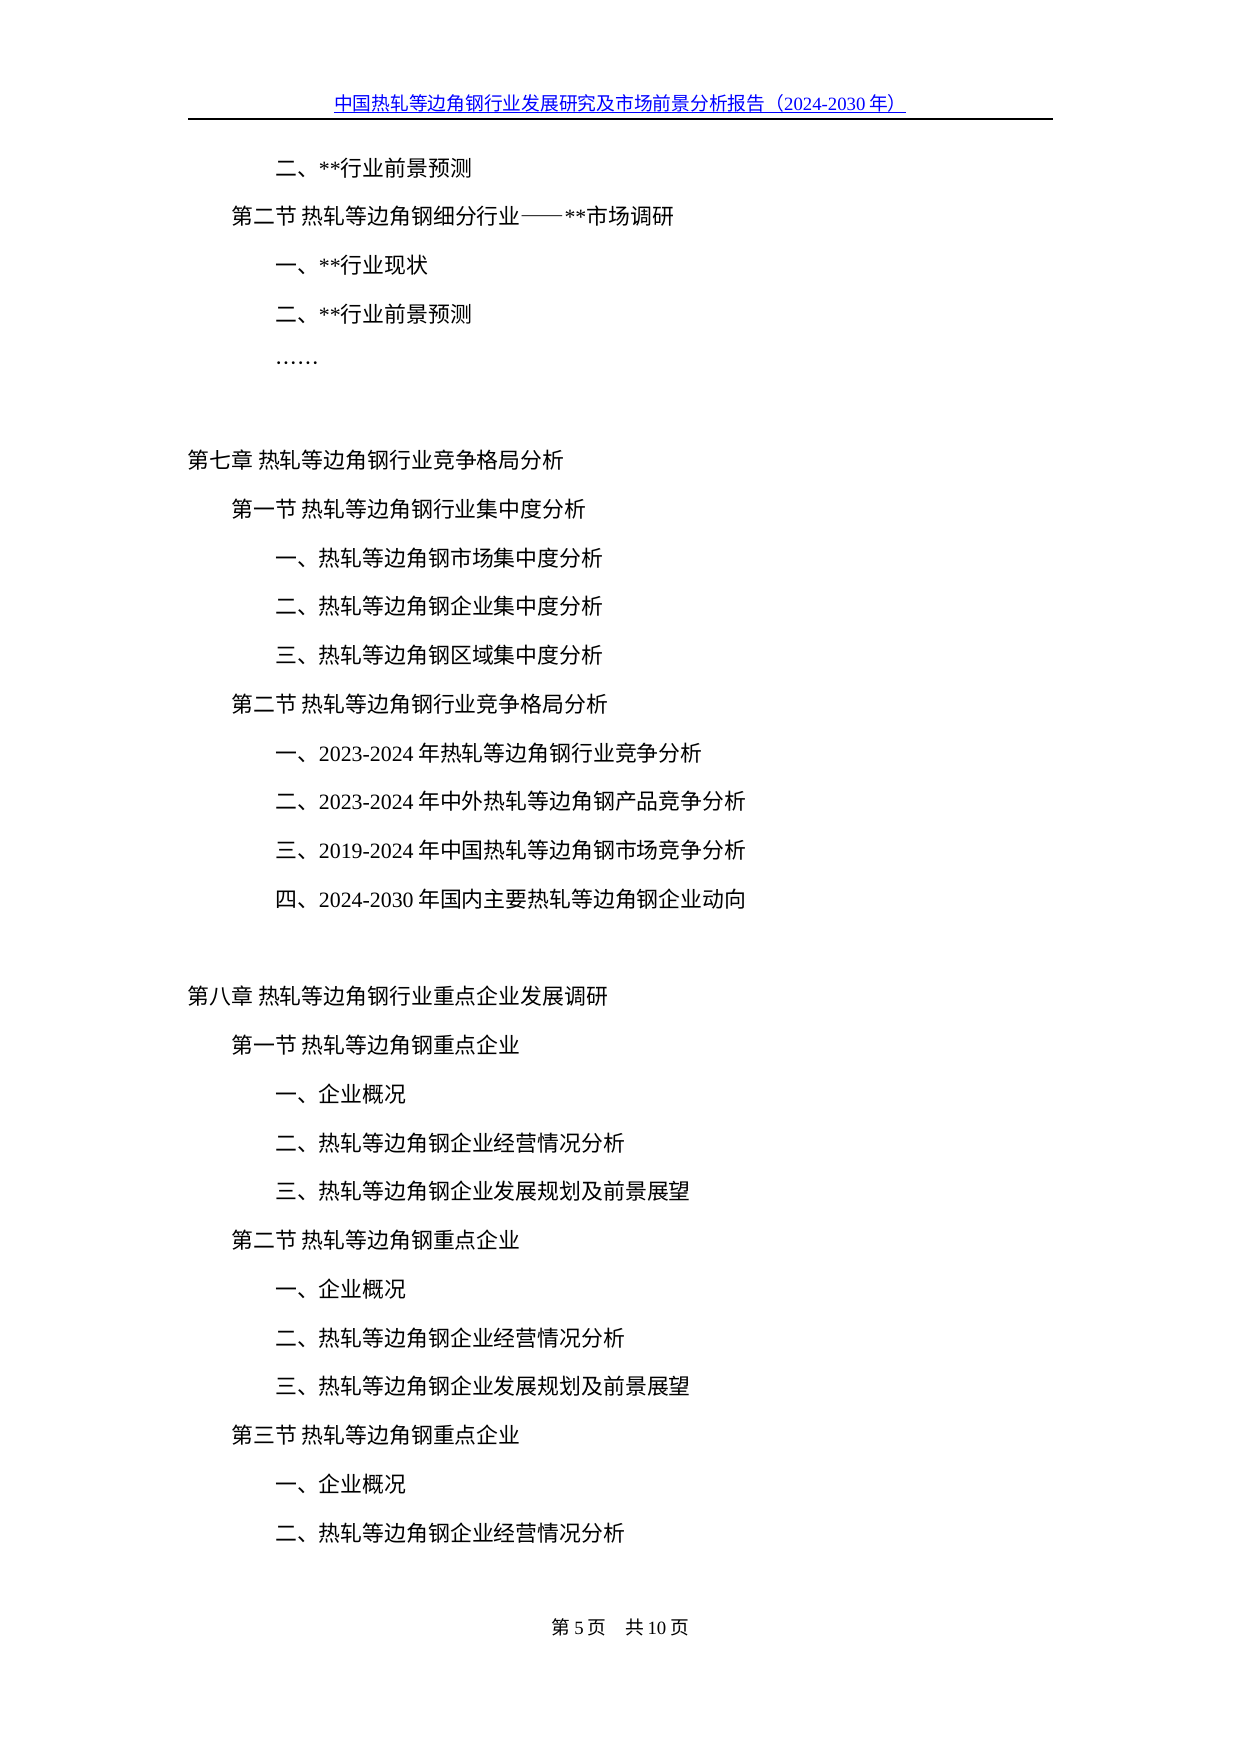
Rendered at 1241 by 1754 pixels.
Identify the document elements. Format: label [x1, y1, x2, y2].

text [187, 150, 1053, 1548]
